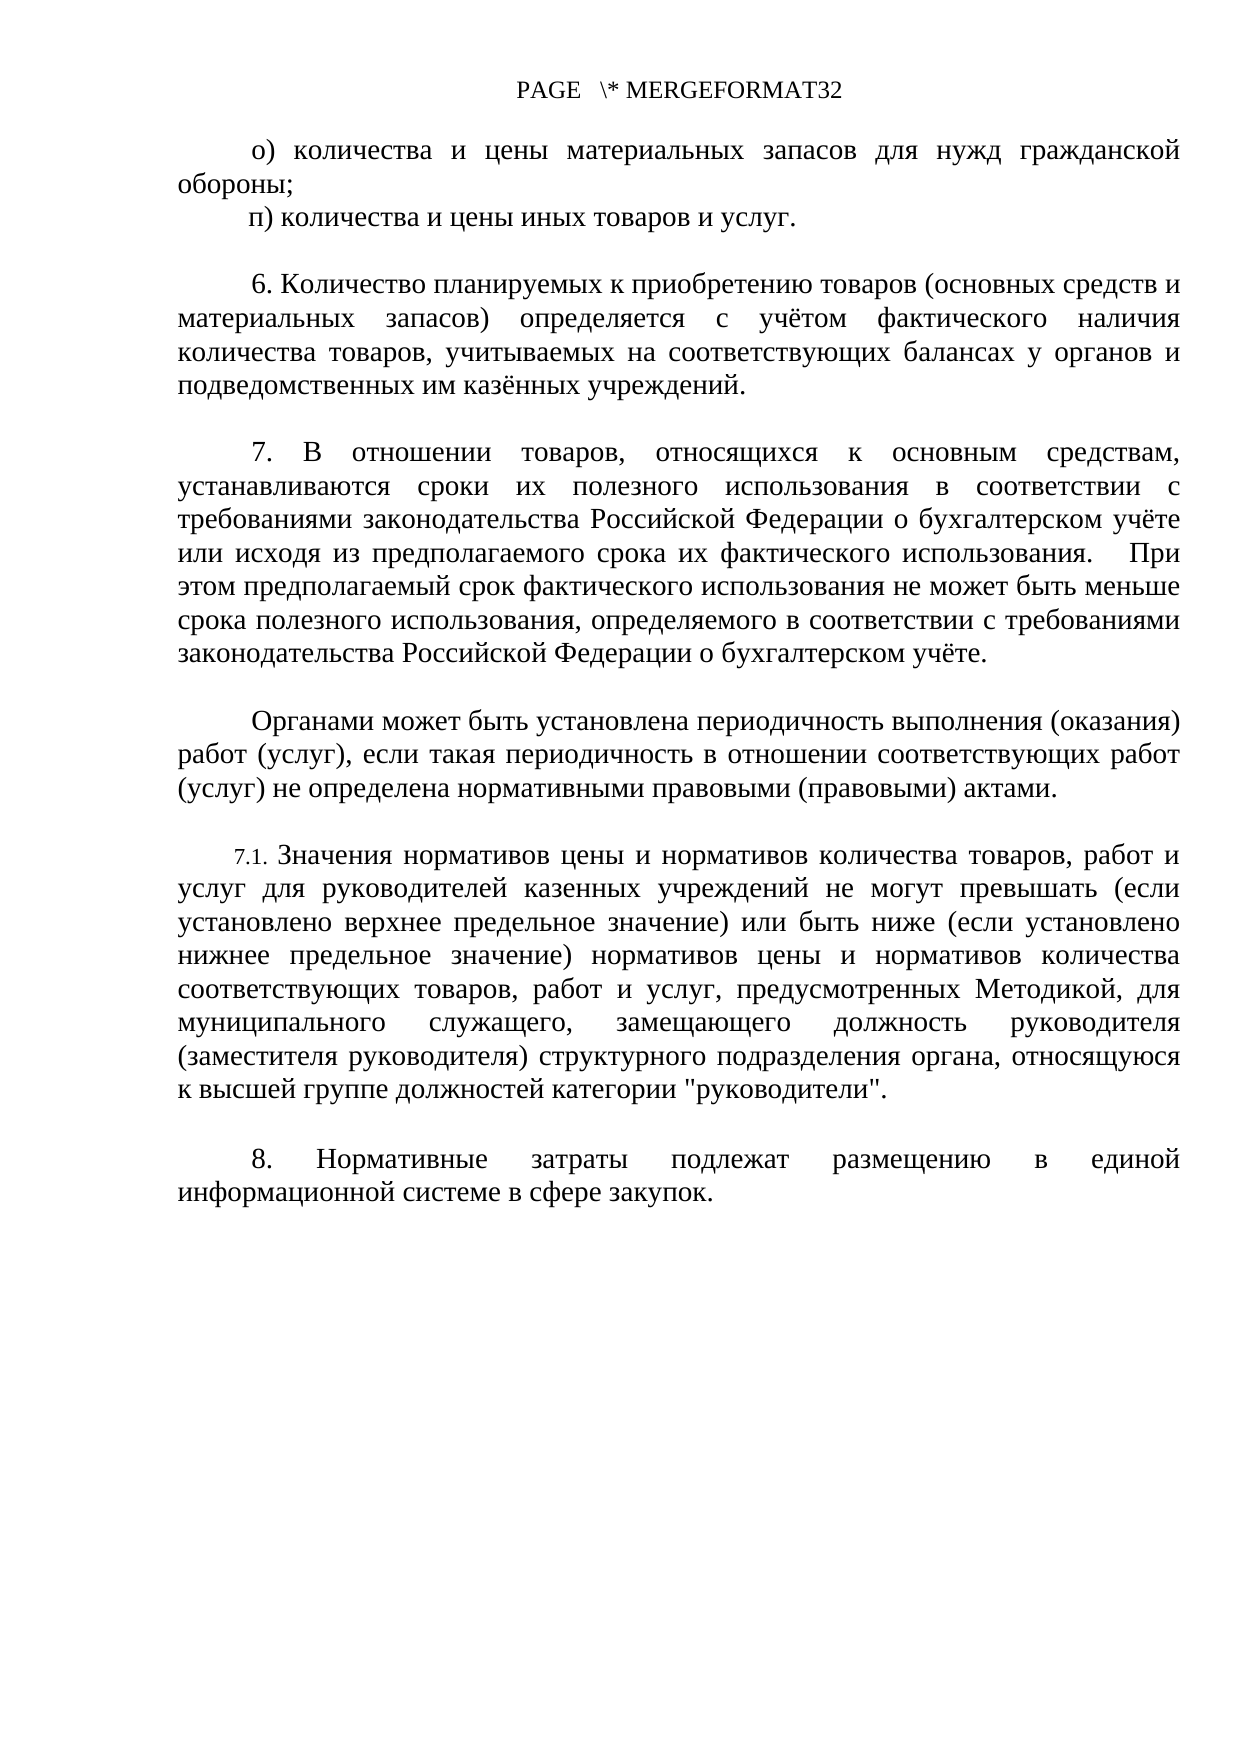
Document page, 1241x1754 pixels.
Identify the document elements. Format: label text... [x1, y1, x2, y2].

text 7.1. Значения нормативов цены и нормативов количества товаров, работ и услуг для руководителей казенных учреждений не могут превышать (если установлено верхнее предельное значение) или быть ниже (если установлено нижнее предельное значение) нормативов цены и нормативов количества соответствующих товаров, работ и услуг, предусмотренных Методикой, для муниципального служащего, замещающего должность руководителя (заместителя руководителя) структурного подразделения органа, относящуюся к высшей группе должностей категории "руководители". [177, 837, 1181, 1105]
text о) количества и цены материальных запасов для нужд гражданской обороны; [177, 132, 1181, 199]
text п) количества и цены иных товаров и услуг. [177, 199, 1181, 233]
text Органами может быть установлена периодичность выполнения (оказания) работ (услуг), если такая периодичность в отношении соответствующих работ (услуг) не определена нормативными правовыми (правовыми) актами. [177, 703, 1181, 803]
text 7. В отношении товаров, относящихся к основным средствам, устанавливаются сроки их полезного использования в соответствии с требованиями законодательства Российской Федерации о бухгалтерском учёте или исходя из предполагаемого срока их фактического использования. При этом предполагаемый срок фактического использования не может быть меньше срока полезного использования, определяемого в соответствии с требованиями законодательства Российской Федерации о бухгалтерском учёте. [177, 434, 1181, 669]
text 6. Количество планируемых к приобретению товаров (основных средств и материальных запасов) определяется с учётом фактического наличия количества товаров, учитываемых на соответствующих балансах у органов и подведомственных им казённых учреждений. [177, 267, 1181, 401]
text 8. Нормативные затраты подлежат размещению в единой информационной системе в сфере закупок. [177, 1141, 1181, 1208]
